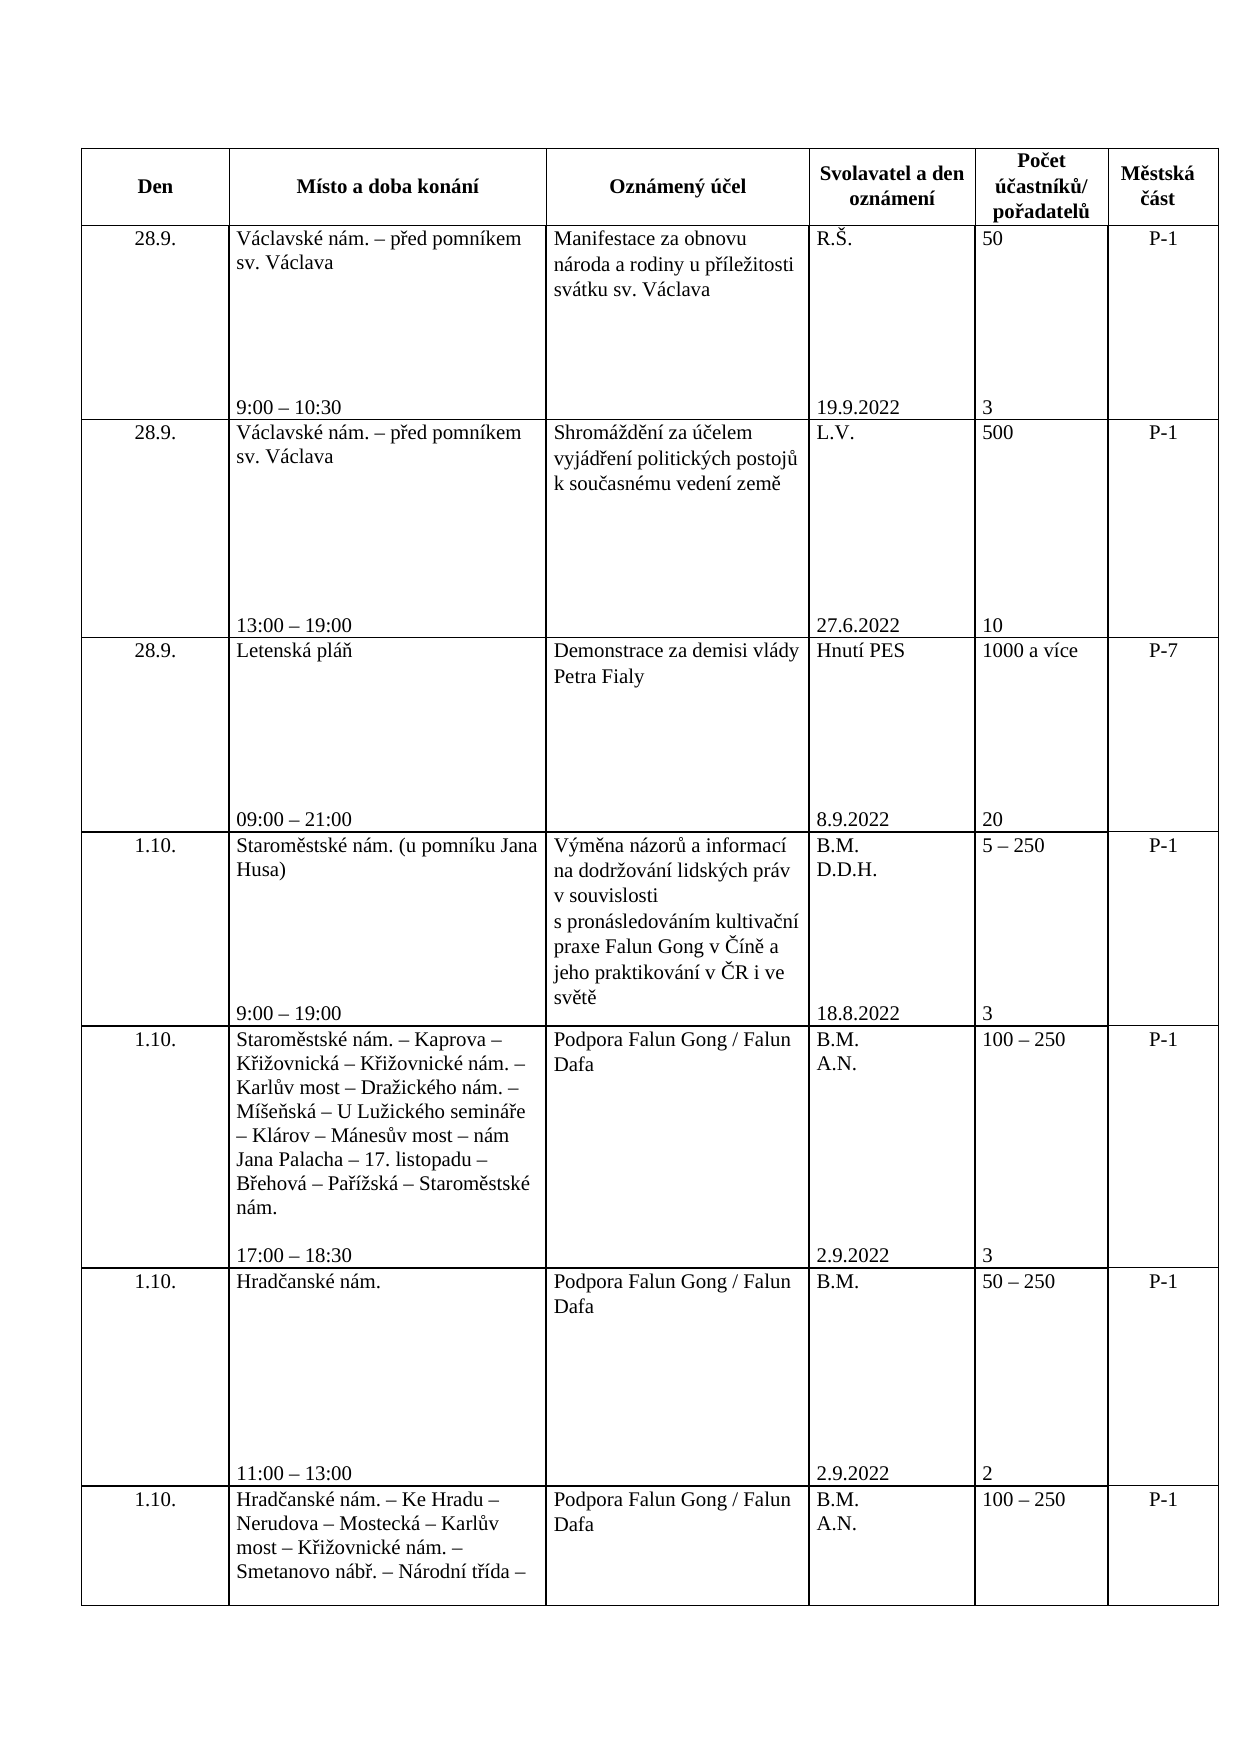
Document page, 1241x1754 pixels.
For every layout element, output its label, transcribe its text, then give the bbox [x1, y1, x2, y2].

table_header Počet účastníků/ pořadatelů [976, 149, 1108, 225]
table_cell Manifestace za obnovu národa a rodiny u příležitosti svátku sv. Václava [547, 226, 808, 419]
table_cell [230, 1487, 545, 1605]
table_cell 50 – 250 2 [976, 1269, 1107, 1485]
table_cell B.M. 2.9.2022 [810, 1269, 974, 1485]
table_header Den [82, 149, 229, 225]
table_cell Staroměstské nám. (u pomníku Jana Husa) 9:00 – 19:00 [230, 833, 545, 1025]
table_cell 500 10 [976, 420, 1107, 637]
table_cell P-1 [1109, 1026, 1218, 1267]
table_cell 28.9. [82, 226, 228, 419]
table_cell P-1 [1109, 226, 1218, 419]
table_cell 1.10. [82, 1487, 228, 1605]
table_cell L.V. 27.6.2022 [810, 420, 974, 637]
table_cell Hradčanské nám. 11:00 – 13:00 [230, 1269, 545, 1485]
table_cell B.M. D.D.H. 18.8.2022 [810, 833, 974, 1025]
table_cell 1.10. [82, 1027, 228, 1267]
table_cell Staroměstské nám. – Kaprova – Křižovnická – Křižovnické nám. – Karlův most – Dražického nám. – Míšeňská – U Lužického semináře – Klárov – Mánesův most – nám Jana Palacha – 17. listopadu – Břehová – Pařížská – Staroměstské nám. 17:00 – 18:30 [230, 1027, 545, 1267]
table_cell Letenská pláň 09:00 – 21:00 [230, 638, 545, 831]
table_cell 1000 a více 20 [976, 638, 1107, 831]
table_cell 1.10. [82, 833, 228, 1025]
table_cell B.M. A.N. 2.9.2022 [810, 1487, 974, 1605]
table_cell 5 – 250 3 [976, 833, 1107, 1025]
table_cell 50 3 [976, 226, 1107, 419]
table_cell P-1 [1109, 1486, 1218, 1605]
table_cell Podpora Falun Gong / Falun Dafa [547, 1027, 808, 1267]
table_cell 100 – 250 3 [976, 1487, 1107, 1605]
table_cell B.M. A.N. 2.9.2022 [810, 1027, 974, 1267]
table_cell P-1 [1109, 420, 1218, 637]
table_cell R.Š. 19.9.2022 [810, 226, 974, 419]
table_cell Podpora Falun Gong / Falun Dafa [547, 1269, 808, 1485]
table_header Svolavatel a den oznámení [810, 149, 975, 225]
table_cell 100 – 250 3 [976, 1027, 1107, 1267]
table_header Místo a doba konání [230, 149, 546, 225]
table_cell 1.10. [82, 1269, 228, 1485]
table_cell Podpora Falun Gong / Falun Dafa [547, 1487, 808, 1605]
table_cell Hnutí PES 8.9.2022 [810, 638, 974, 831]
table_cell Václavské nám. – před pomníkem sv. Václava 9:00 – 10:30 [230, 226, 545, 419]
table_cell P-1 [1109, 832, 1218, 1025]
table_header Městská část [1109, 149, 1218, 225]
table_cell Václavské nám. – před pomníkem sv. Václava 13:00 – 19:00 [230, 420, 545, 637]
table_cell Demonstrace za demisi vlády Petra Fialy [547, 638, 808, 831]
table_cell Shromáždění za účelem vyjádření politických postojů k současnému vedení země [547, 420, 808, 637]
table_cell P-1 [1109, 1268, 1218, 1485]
table_cell P-7 [1109, 638, 1218, 831]
table_cell 28.9. [82, 638, 228, 831]
table_cell Výměna názorů a informací na dodržování lidských práv v souvislosti s pronásledováním kultivační praxe Falun Gong v Číně a jeho praktikování v ČR i ve světě [547, 833, 808, 1025]
table_header Oznámený účel [547, 149, 809, 225]
table_cell 28.9. [82, 420, 228, 637]
